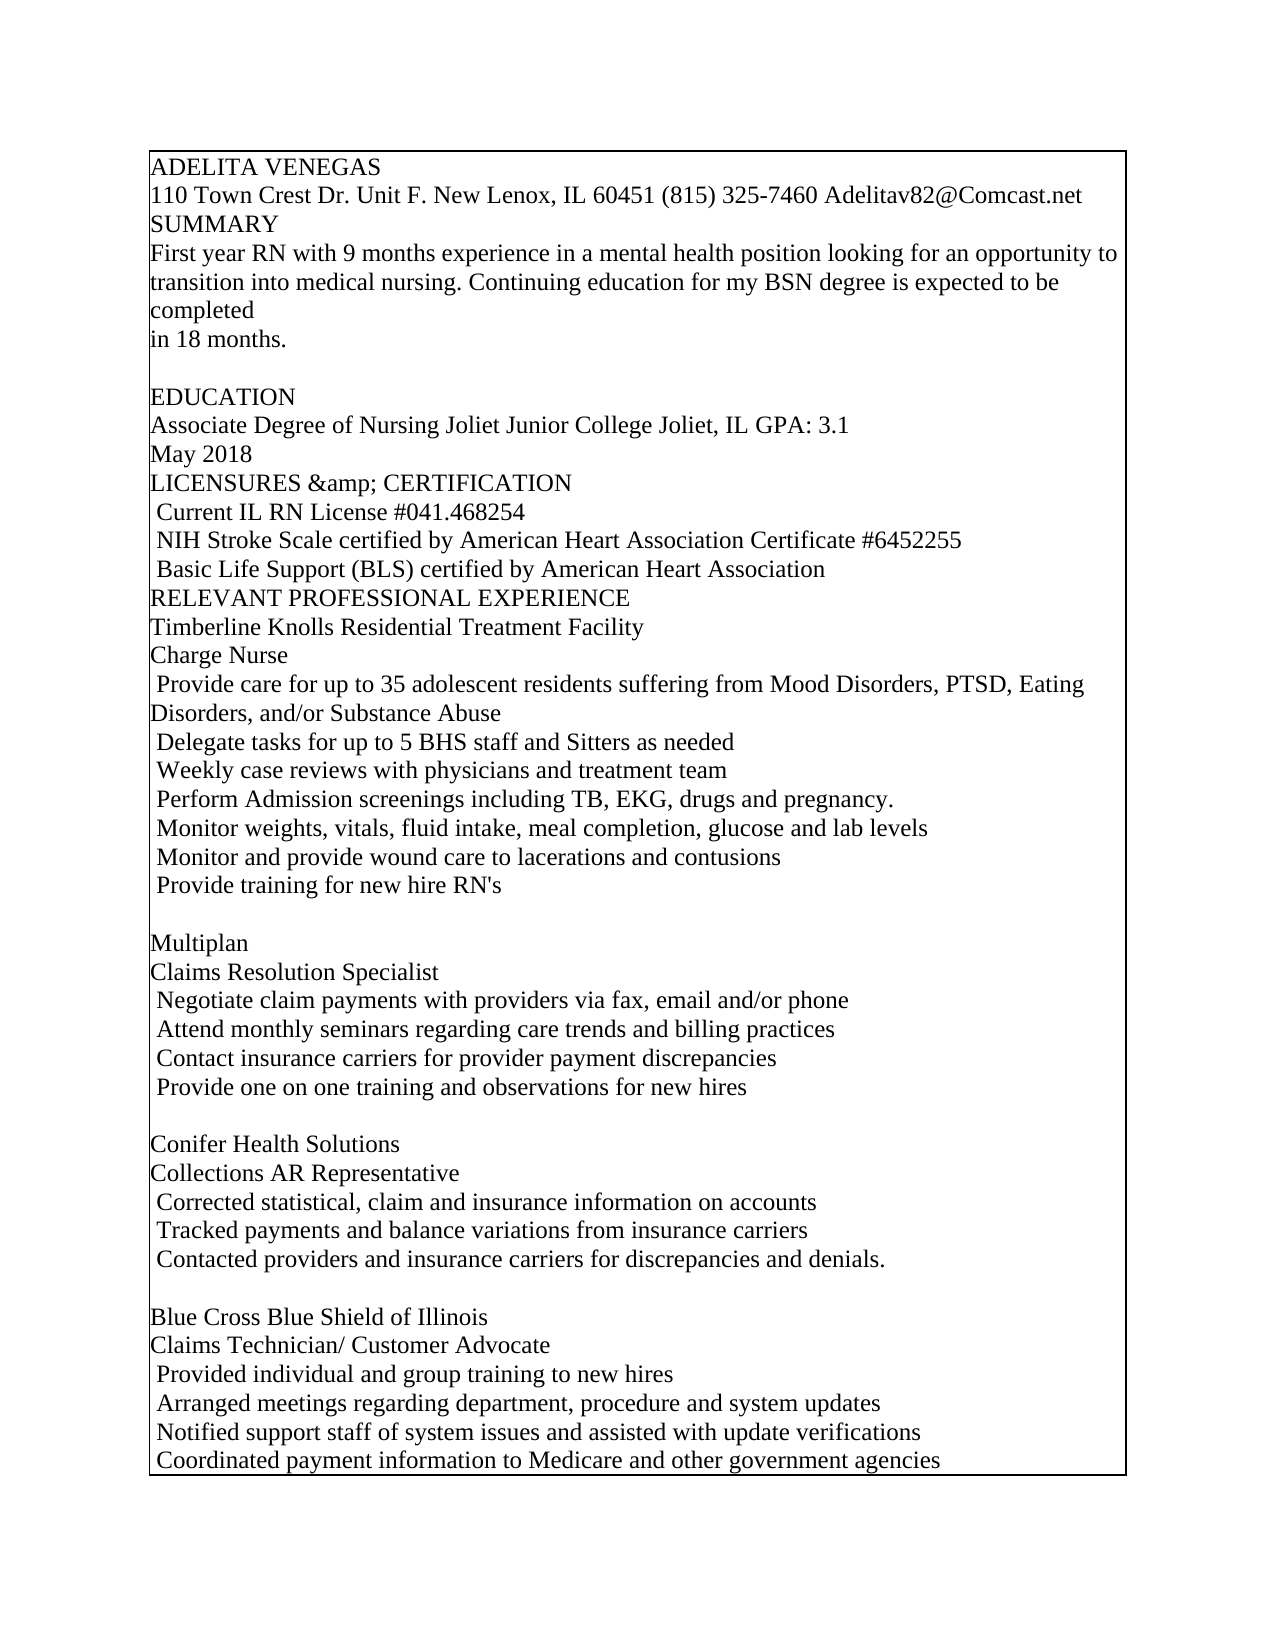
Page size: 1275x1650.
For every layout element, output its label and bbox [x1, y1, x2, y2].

table_header [150, 152, 1125, 1474]
